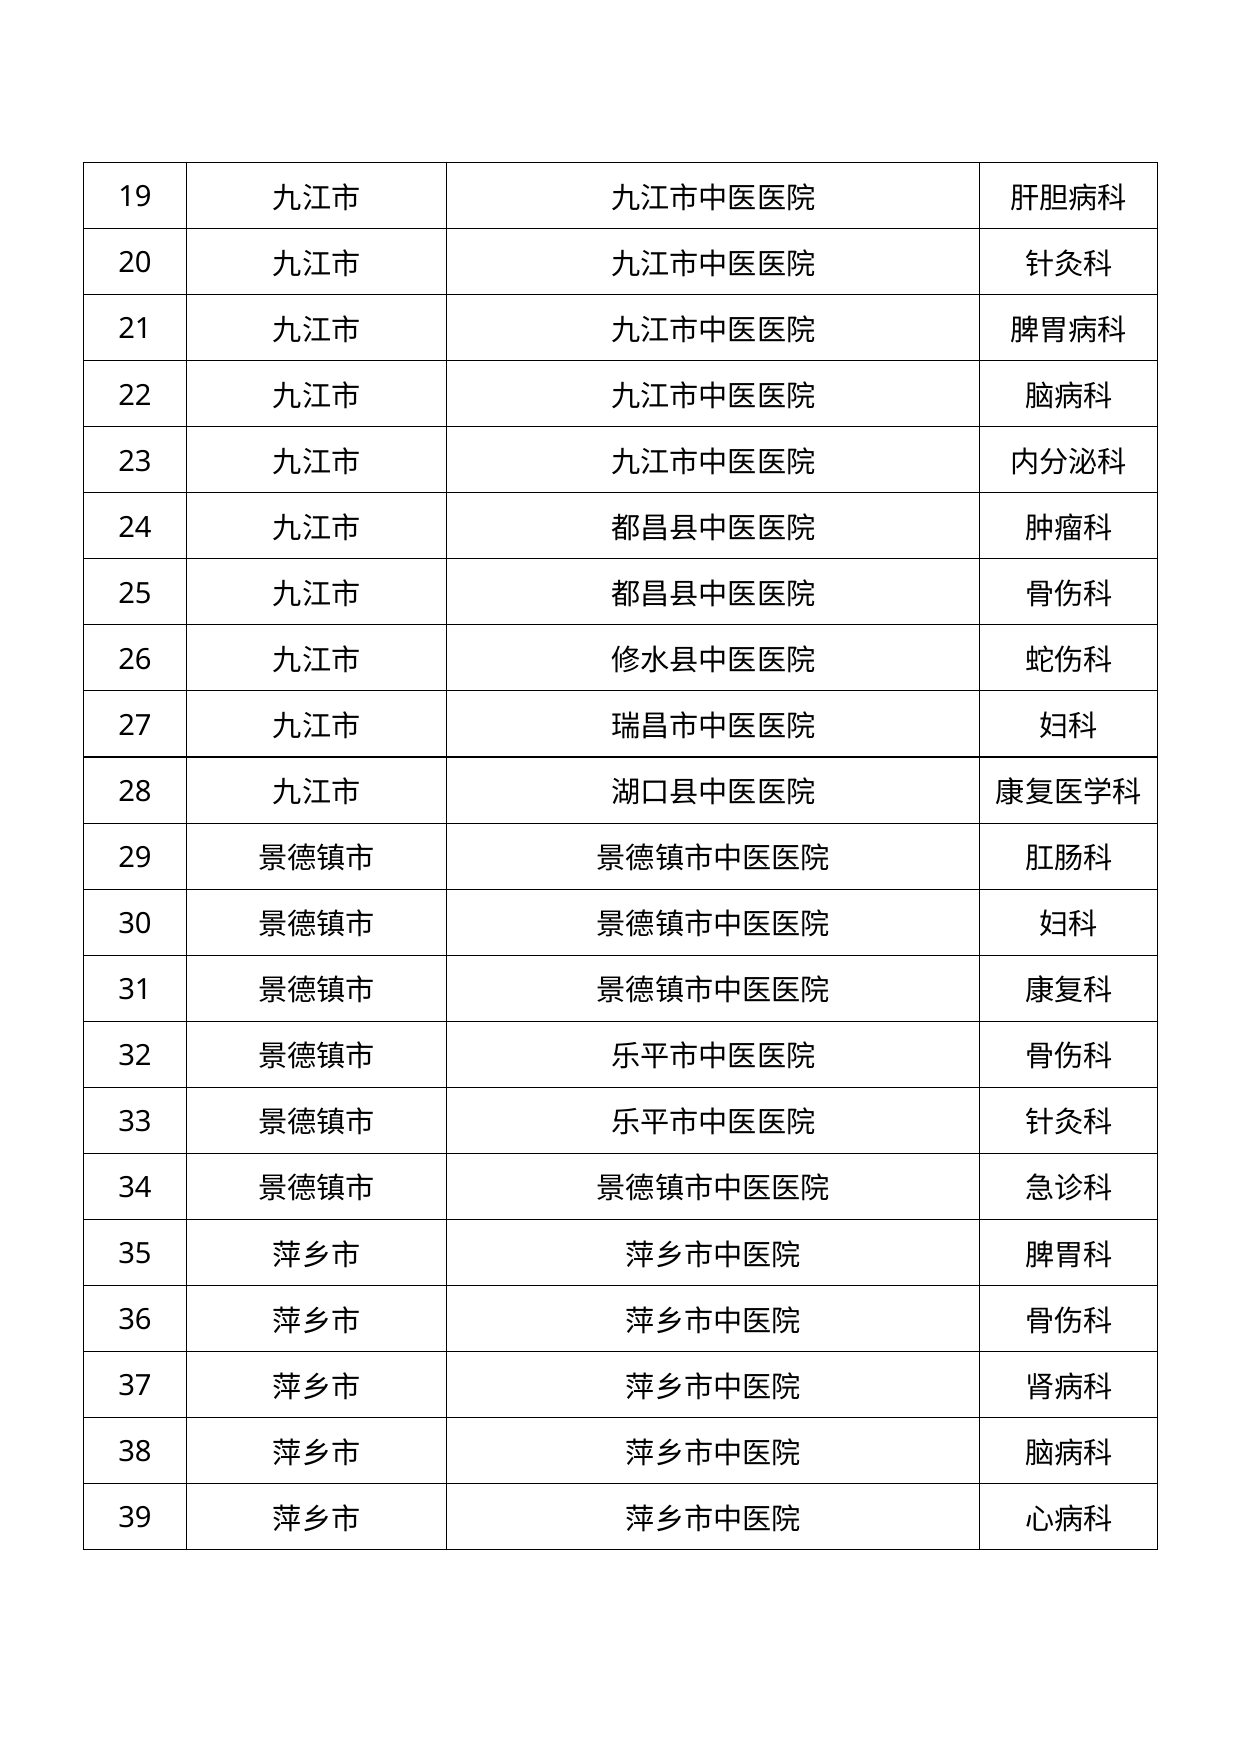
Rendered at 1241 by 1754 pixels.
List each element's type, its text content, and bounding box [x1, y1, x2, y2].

table_cell 修水县中医医院 [447, 625, 979, 690]
table_cell 肝胆病科 [980, 163, 1157, 228]
table_cell 36 [84, 1286, 186, 1351]
table_cell 景德镇市 [187, 890, 446, 954]
table_cell 萍乡市 [187, 1220, 446, 1285]
table_cell 34 [84, 1154, 186, 1219]
table_cell 萍乡市 [187, 1418, 446, 1483]
table_cell 33 [84, 1088, 186, 1153]
table_cell 景德镇市 [187, 1154, 446, 1219]
table_cell 萍乡市中医院 [447, 1352, 979, 1417]
table_cell 景德镇市中医医院 [447, 956, 979, 1021]
table_cell 脾胃科 [980, 1220, 1157, 1285]
table_cell 脑病科 [980, 1418, 1157, 1483]
table_cell 景德镇市 [187, 956, 446, 1021]
table_cell 妇科 [980, 890, 1157, 954]
table_cell 九江市 [187, 691, 446, 756]
table_cell 25 [84, 559, 186, 624]
table_cell 急诊科 [980, 1154, 1157, 1219]
table_cell 乐平市中医医院 [447, 1088, 979, 1153]
table_cell 湖口县中医医院 [447, 758, 979, 822]
table_cell 萍乡市中医院 [447, 1418, 979, 1483]
table_cell 脾胃病科 [980, 295, 1157, 360]
table_cell 九江市 [187, 295, 446, 360]
table_cell 31 [84, 956, 186, 1021]
table_cell 康复医学科 [980, 758, 1157, 822]
table_cell 21 [84, 295, 186, 360]
table_cell 康复科 [980, 956, 1157, 1021]
table_cell 24 [84, 493, 186, 558]
table_cell 脑病科 [980, 361, 1157, 426]
table_cell 针灸科 [980, 229, 1157, 294]
table_cell 九江市 [187, 427, 446, 492]
table_cell 35 [84, 1220, 186, 1285]
table_cell 萍乡市 [187, 1484, 446, 1549]
table_cell 九江市 [187, 758, 446, 822]
table_cell 九江市中医医院 [447, 427, 979, 492]
table_cell 萍乡市中医院 [447, 1286, 979, 1351]
table_cell 29 [84, 824, 186, 888]
table_cell 九江市中医医院 [447, 361, 979, 426]
table_cell 39 [84, 1484, 186, 1549]
table_cell 景德镇市中医医院 [447, 1154, 979, 1219]
table_cell 内分泌科 [980, 427, 1157, 492]
table_cell 萍乡市中医院 [447, 1484, 979, 1549]
table_cell 瑞昌市中医医院 [447, 691, 979, 756]
table_cell 都昌县中医医院 [447, 493, 979, 558]
table_cell 萍乡市中医院 [447, 1220, 979, 1285]
table_cell 九江市中医医院 [447, 163, 979, 228]
table_cell 心病科 [980, 1484, 1157, 1549]
table_cell 景德镇市 [187, 824, 446, 888]
table_cell 九江市 [187, 361, 446, 426]
table_cell 20 [84, 229, 186, 294]
table_cell 23 [84, 427, 186, 492]
table_cell 九江市中医医院 [447, 229, 979, 294]
table_cell 景德镇市 [187, 1088, 446, 1153]
table_cell 32 [84, 1022, 186, 1087]
table_cell 蛇伤科 [980, 625, 1157, 690]
table_cell 38 [84, 1418, 186, 1483]
table_cell 26 [84, 625, 186, 690]
table_cell 九江市 [187, 163, 446, 228]
table_cell 骨伤科 [980, 559, 1157, 624]
table_cell 九江市 [187, 229, 446, 294]
table_cell 30 [84, 890, 186, 954]
table_cell 九江市 [187, 625, 446, 690]
table_cell 37 [84, 1352, 186, 1417]
table_cell 22 [84, 361, 186, 426]
table_cell 景德镇市中医医院 [447, 890, 979, 954]
table_cell 萍乡市 [187, 1286, 446, 1351]
table_cell 针灸科 [980, 1088, 1157, 1153]
table_cell 景德镇市中医医院 [447, 824, 979, 888]
table_cell 妇科 [980, 691, 1157, 756]
table_cell 都昌县中医医院 [447, 559, 979, 624]
table_cell 肾病科 [980, 1352, 1157, 1417]
table_cell 九江市中医医院 [447, 295, 979, 360]
table_cell 28 [84, 758, 186, 822]
table_cell 景德镇市 [187, 1022, 446, 1087]
table_cell 九江市 [187, 493, 446, 558]
table_cell 乐平市中医医院 [447, 1022, 979, 1087]
table_cell 骨伤科 [980, 1286, 1157, 1351]
table_cell 27 [84, 691, 186, 756]
table_cell 肛肠科 [980, 824, 1157, 888]
table_cell 19 [84, 163, 186, 228]
table_cell 肿瘤科 [980, 493, 1157, 558]
table_cell 九江市 [187, 559, 446, 624]
table_cell 骨伤科 [980, 1022, 1157, 1087]
table_cell 萍乡市 [187, 1352, 446, 1417]
